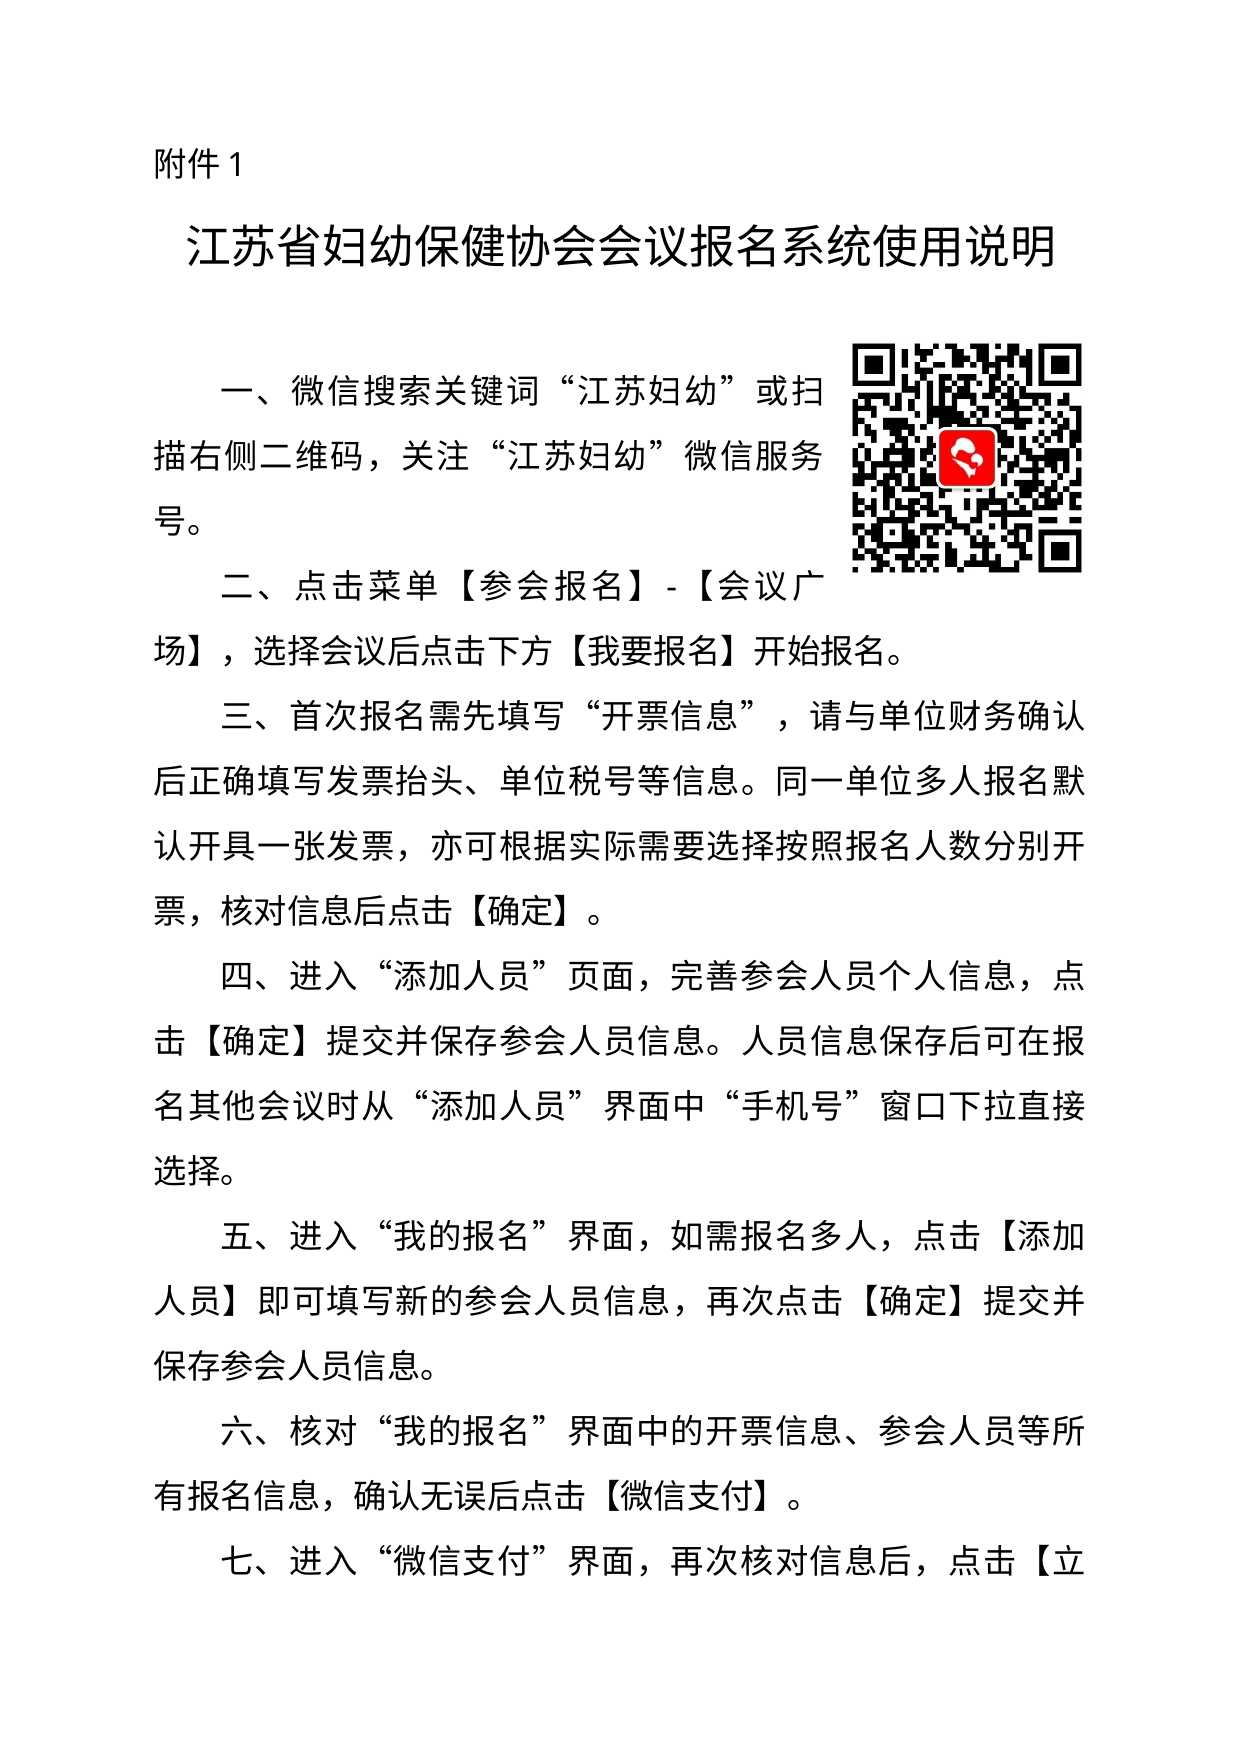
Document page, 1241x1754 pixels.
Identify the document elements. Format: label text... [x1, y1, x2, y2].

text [153, 1527, 1087, 1592]
text 三、首次报名需先填写“开票信息”，请与单位财务确认后正确填写发票抬头、单位税号等信息。同一单位多人报名默认开具一张发票，亦可根据实际需要选择按照报名人数分别开票，核对信息后点击【确定】。 [153, 682, 1087, 942]
text 江苏省妇幼保健协会会议报名系统使用说明 [153, 194, 1087, 292]
text 四、进入“添加人员”页面，完善参会人员个人信息，点击【确定】提交并保存参会人员信息。人员信息保存后可在报名其他会议时从“添加人员”界面中“手机号”窗口下拉直接选择。 [153, 942, 1087, 1202]
text 五、进入“我的报名”界面，如需报名多人，点击【添加人员】即可填写新的参会人员信息，再次点击【确定】提交并保存参会人员信息。 [153, 1202, 1087, 1397]
text 附件1 [153, 129, 1087, 194]
picture [844, 333, 1087, 580]
text 二、点击菜单【参会报名】-【会议广场】，选择会议后点击下方【我要报名】开始报名。 [153, 552, 1087, 682]
text 六、核对“我的报名”界面中的开票信息、参会人员等所有报名信息，确认无误后点击【微信支付】。 [153, 1397, 1087, 1527]
text 一、微信搜索关键词“江苏妇幼”或扫描右侧二维码，关注“江苏妇幼”微信服务号。 [153, 357, 844, 552]
